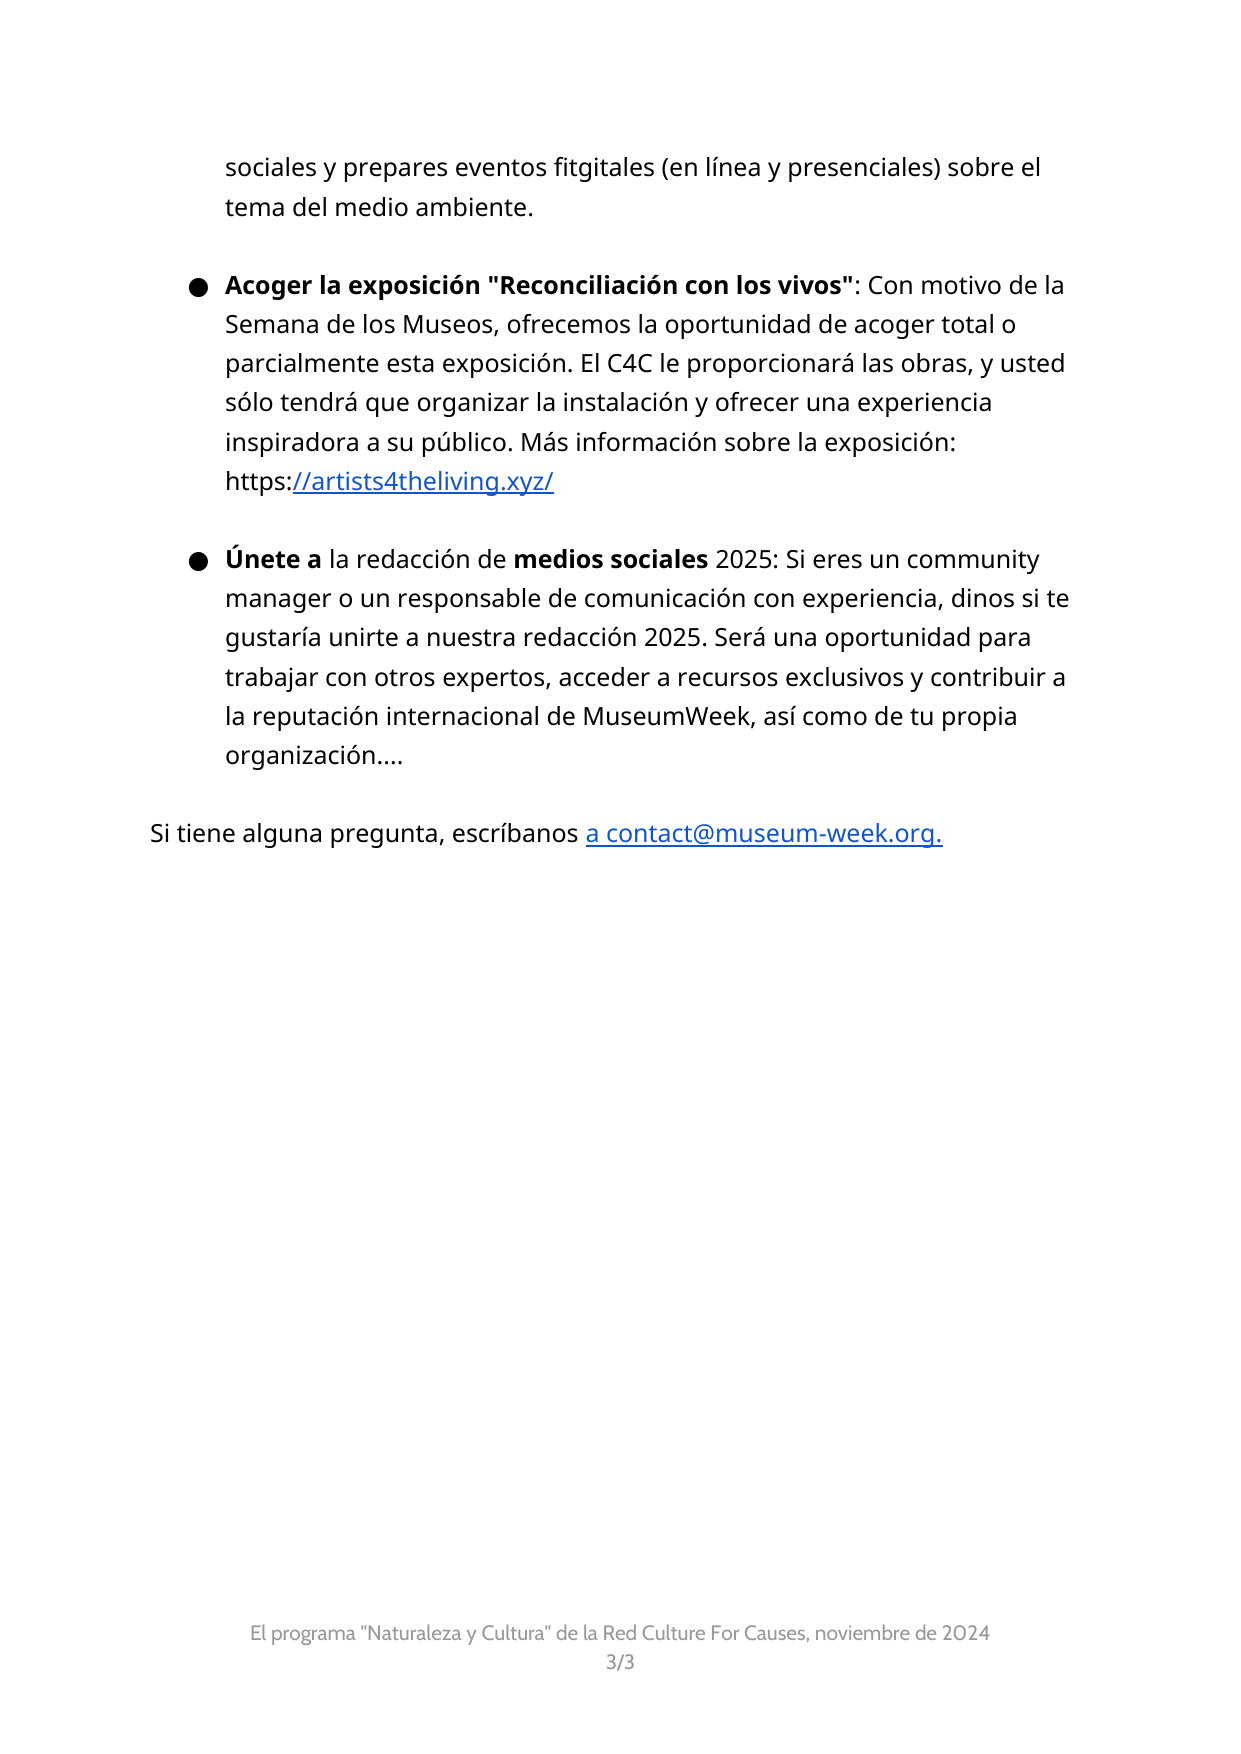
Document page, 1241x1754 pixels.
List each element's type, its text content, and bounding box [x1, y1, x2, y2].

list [187, 150, 1090, 223]
list Acoger la exposición "Reconciliación con los vivos": Con motivo de la Semana de los Museos, ofrecemos la oportunidad de acoger total o parcialmente esta exposición. El C4C le proporcionará las obras, y usted sólo tendrá que organizar la instalación y ofrecer una experiencia inspiradora a su público. Más información sobre la exposición: https://artists4theliving.xyz/ [187, 267, 1090, 497]
text Si tiene alguna pregunta, escríbanos a contact@museum-week.org. [150, 816, 1090, 850]
list Únete a la redacción de medios sociales 2025: Si eres un community manager o un responsable de comunicación con experiencia, dinos si te gustaría unirte a nuestra redacción 2025. Será una oportunidad para trabajar con otros expertos, acceder a recursos exclusivos y contribuir a la reputación internacional de MuseumWeek, así como de tu propia organización.... [187, 542, 1090, 772]
